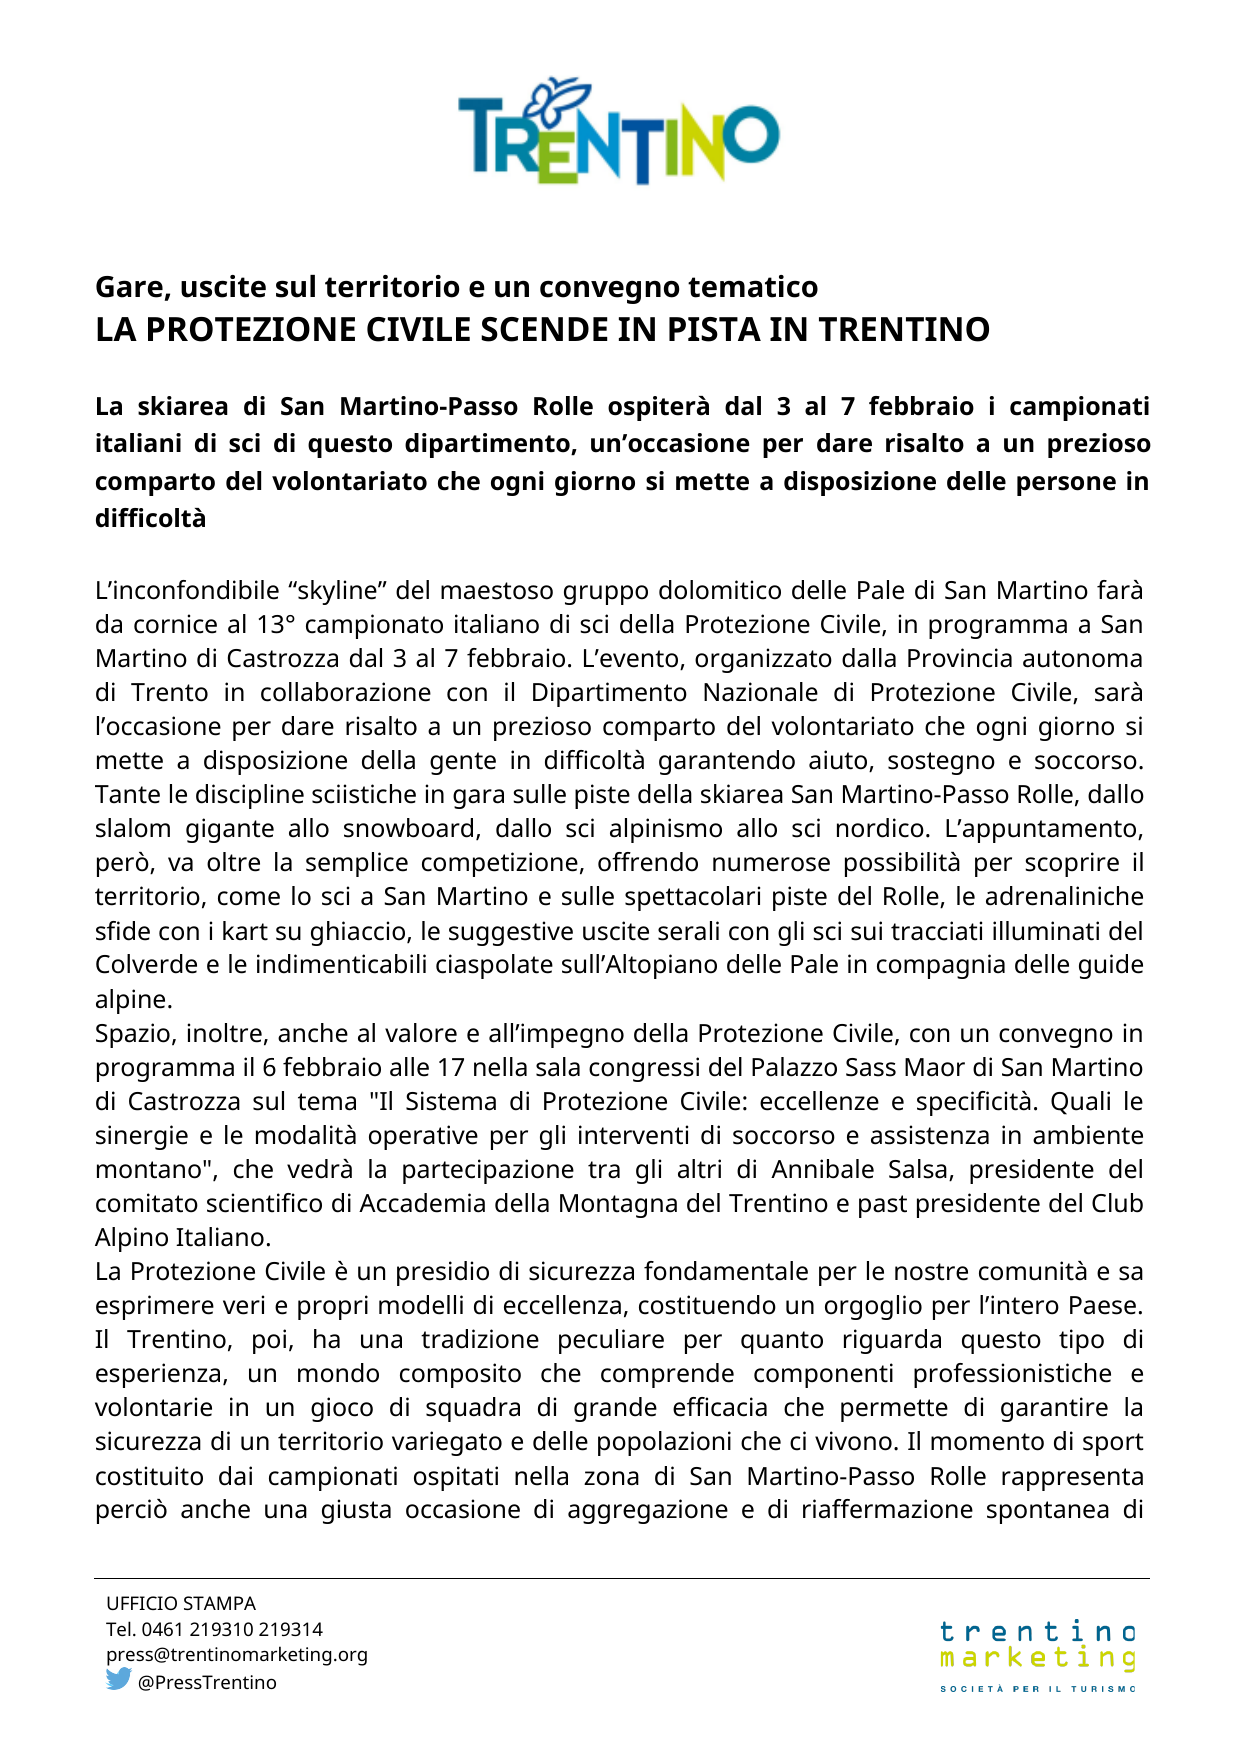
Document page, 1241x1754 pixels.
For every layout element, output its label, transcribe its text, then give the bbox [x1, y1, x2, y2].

picture [452, 65, 789, 194]
picture [100, 1667, 133, 1690]
text Spazio, inoltre, anche al valore e all’impegno della Protezione Civile, con un convegno in programma il 6 febbraio alle 17 nella sala congressi del Palazzo Sass Maor di San Martino di Castrozza sul tema "Il Sistema di Protezione Civile: eccellenze e specificità. Quali le sinergie e le modalità operative per gli interventi di soccorso e assistenza in ambiente montano", che vedrà la partecipazione tra gli altri di Annibale Salsa, presidente del comitato scientifico di Accademia della Montagna del Trentino e past presidente del Club Alpino Italiano. [94, 1015, 1146, 1254]
text La skiarea di San Martino-Passo Rolle ospiterà dal 3 al 7 febbraio i campionati italiani di sci di questo dipartimento, un’occasione per dare risalto a un prezioso comparto del volontariato che ogni giorno si mette a disposizione delle persone in difficoltà [94, 385, 1152, 535]
text L’inconfondibile “skyline” del maestoso gruppo dolomitico delle Pale di San Martino farà da cornice al 13° campionato italiano di sci della Protezione Civile, in programma a San Martino di Castrozza dal 3 al 7 febbraio. L’evento, organizzato dalla Provincia autonoma di Trento in collaborazione con il Dipartimento Nazionale di Protezione Civile, sarà l’occasione per dare risalto a un prezioso comparto del volontariato che ogni giorno si mette a disposizione della gente in difficoltà garantendo aiuto, sostegno e soccorso. Tante le discipline sciistiche in gara sulle piste della skiarea San Martino-Passo Rolle, dallo slalom gigante allo snowboard, dallo sci alpinismo allo sci nordico. L’appuntamento, però, va oltre la semplice competizione, offrendo numerose possibilità per scoprire il territorio, come lo sci a San Martino e sulle spettacolari piste del Rolle, le adrenaliniche sfide con i kart su ghiaccio, le suggestive uscite serali con gli sci sui tracciati illuminati del Colverde e le indimenticabili ciaspolate sull’Altopiano delle Pale in compagnia delle guide alpine. [94, 572, 1146, 1015]
text LA PROTEZIONE CIVILE SCENDE IN PISTA IN TRENTINO [94, 306, 1146, 351]
text Gare, uscite sul territorio e un convegno tematico [94, 266, 1146, 306]
